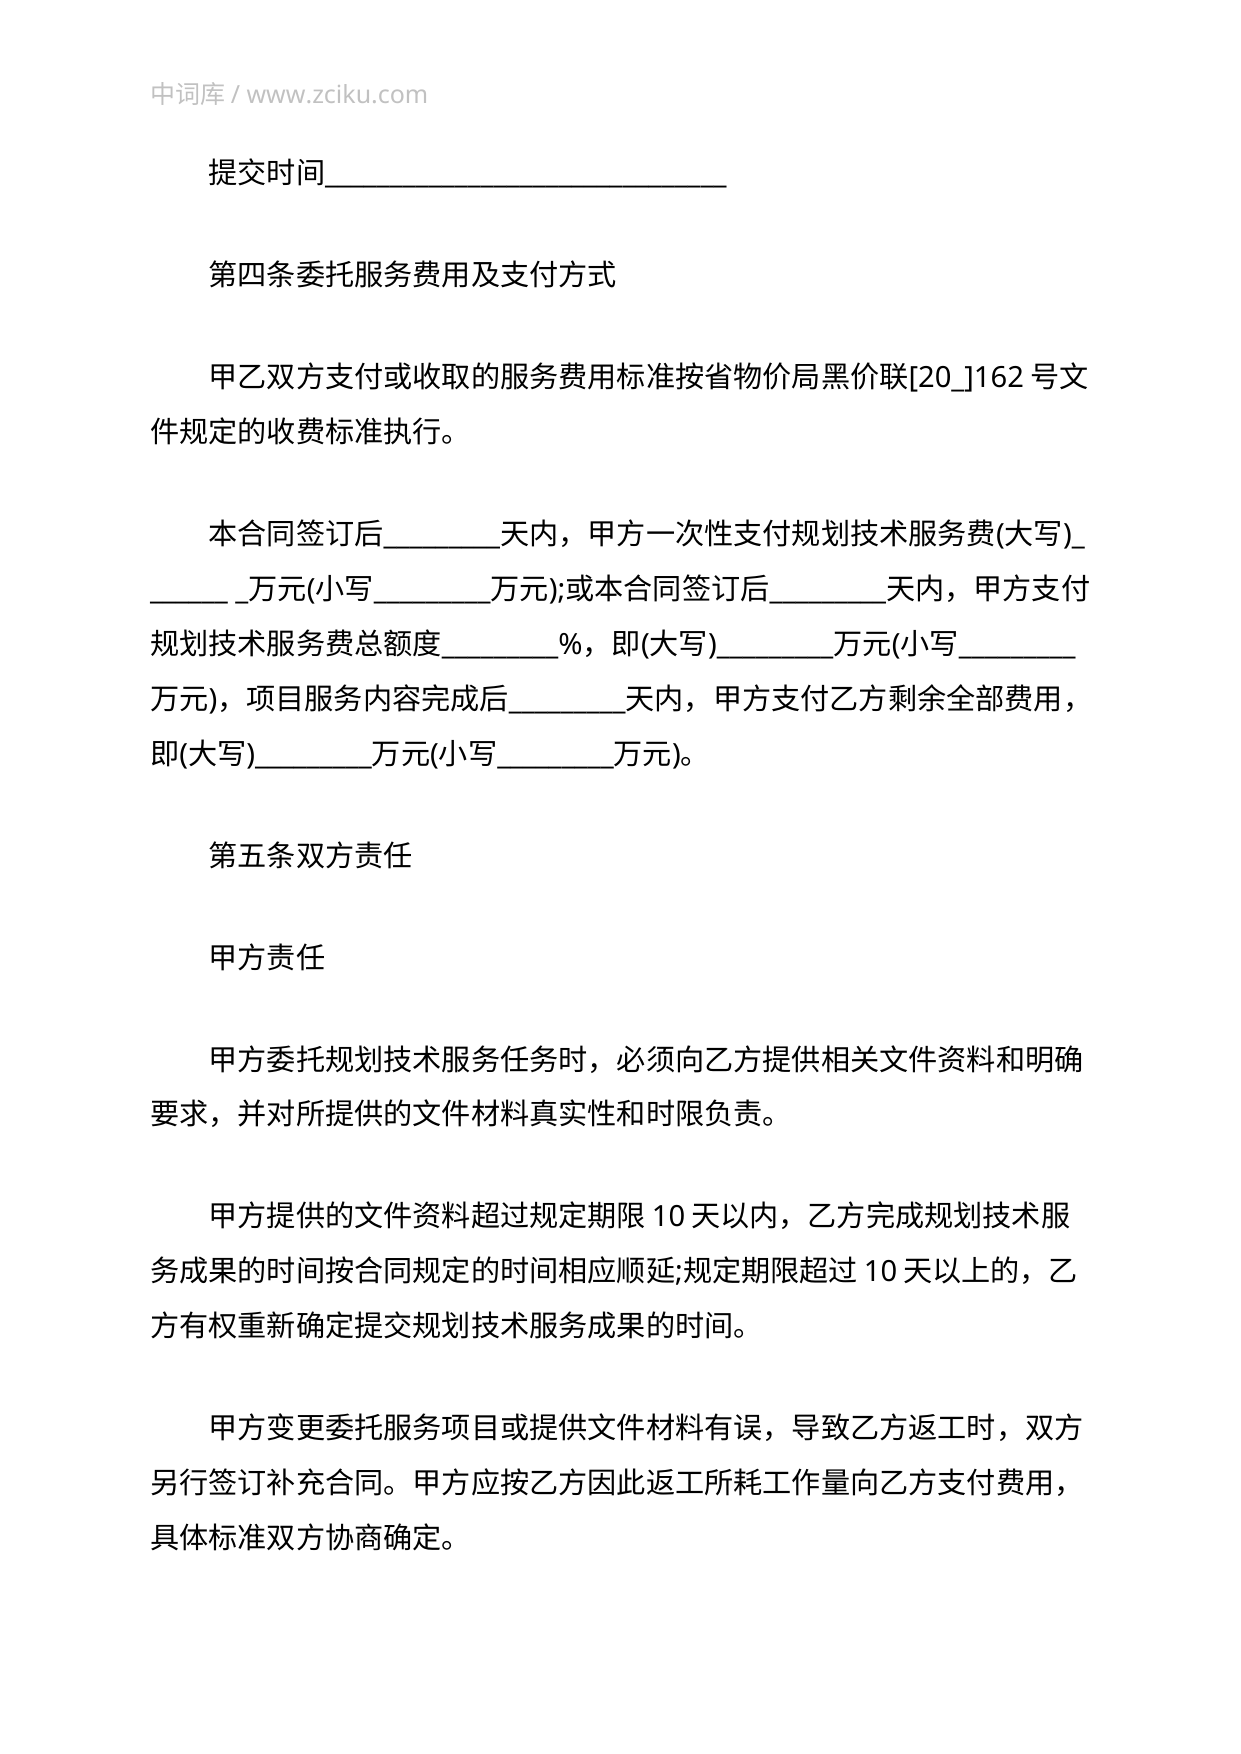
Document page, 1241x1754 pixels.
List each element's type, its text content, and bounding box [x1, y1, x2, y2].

text 第四条委托服务费用及支付方式 [150, 252, 1090, 294]
text 本合同签订后_________天内，甲方一次性支付规划技术服务费(大写)_______ _万元(小写_________万元);或本合同签订后_________天内，甲方支付规划技术服务费总额度_________%，即(大写)_________万元(小写_________万元)，项目服务内容完成后_________天内，甲方支付乙方剩余全部费用，即(大写)_________万元(小写_________万元)。 [150, 511, 1090, 773]
text 甲方责任 [150, 934, 1090, 977]
text 第五条双方责任 [150, 832, 1090, 875]
text 甲方提供的文件资料超过规定期限10天以内，乙方完成规划技术服务成果的时间按合同规定的时间相应顺延;规定期限超过10天以上的，乙方有权重新确定提交规划技术服务成果的时间。 [150, 1193, 1090, 1345]
text 甲方委托规划技术服务任务时，必须向乙方提供相关文件资料和明确要求，并对所提供的文件材料真实性和时限负责。 [150, 1036, 1090, 1133]
text 提交时间_______________________________ [150, 150, 1090, 192]
text 甲方变更委托服务项目或提供文件材料有误，导致乙方返工时，双方另行签订补充合同。甲方应按乙方因此返工所耗工作量向乙方支付费用，具体标准双方协商确定。 [150, 1404, 1090, 1557]
text 甲乙双方支付或收取的服务费用标准按省物价局黑价联[20_]162号文件规定的收费标准执行。 [150, 354, 1090, 451]
